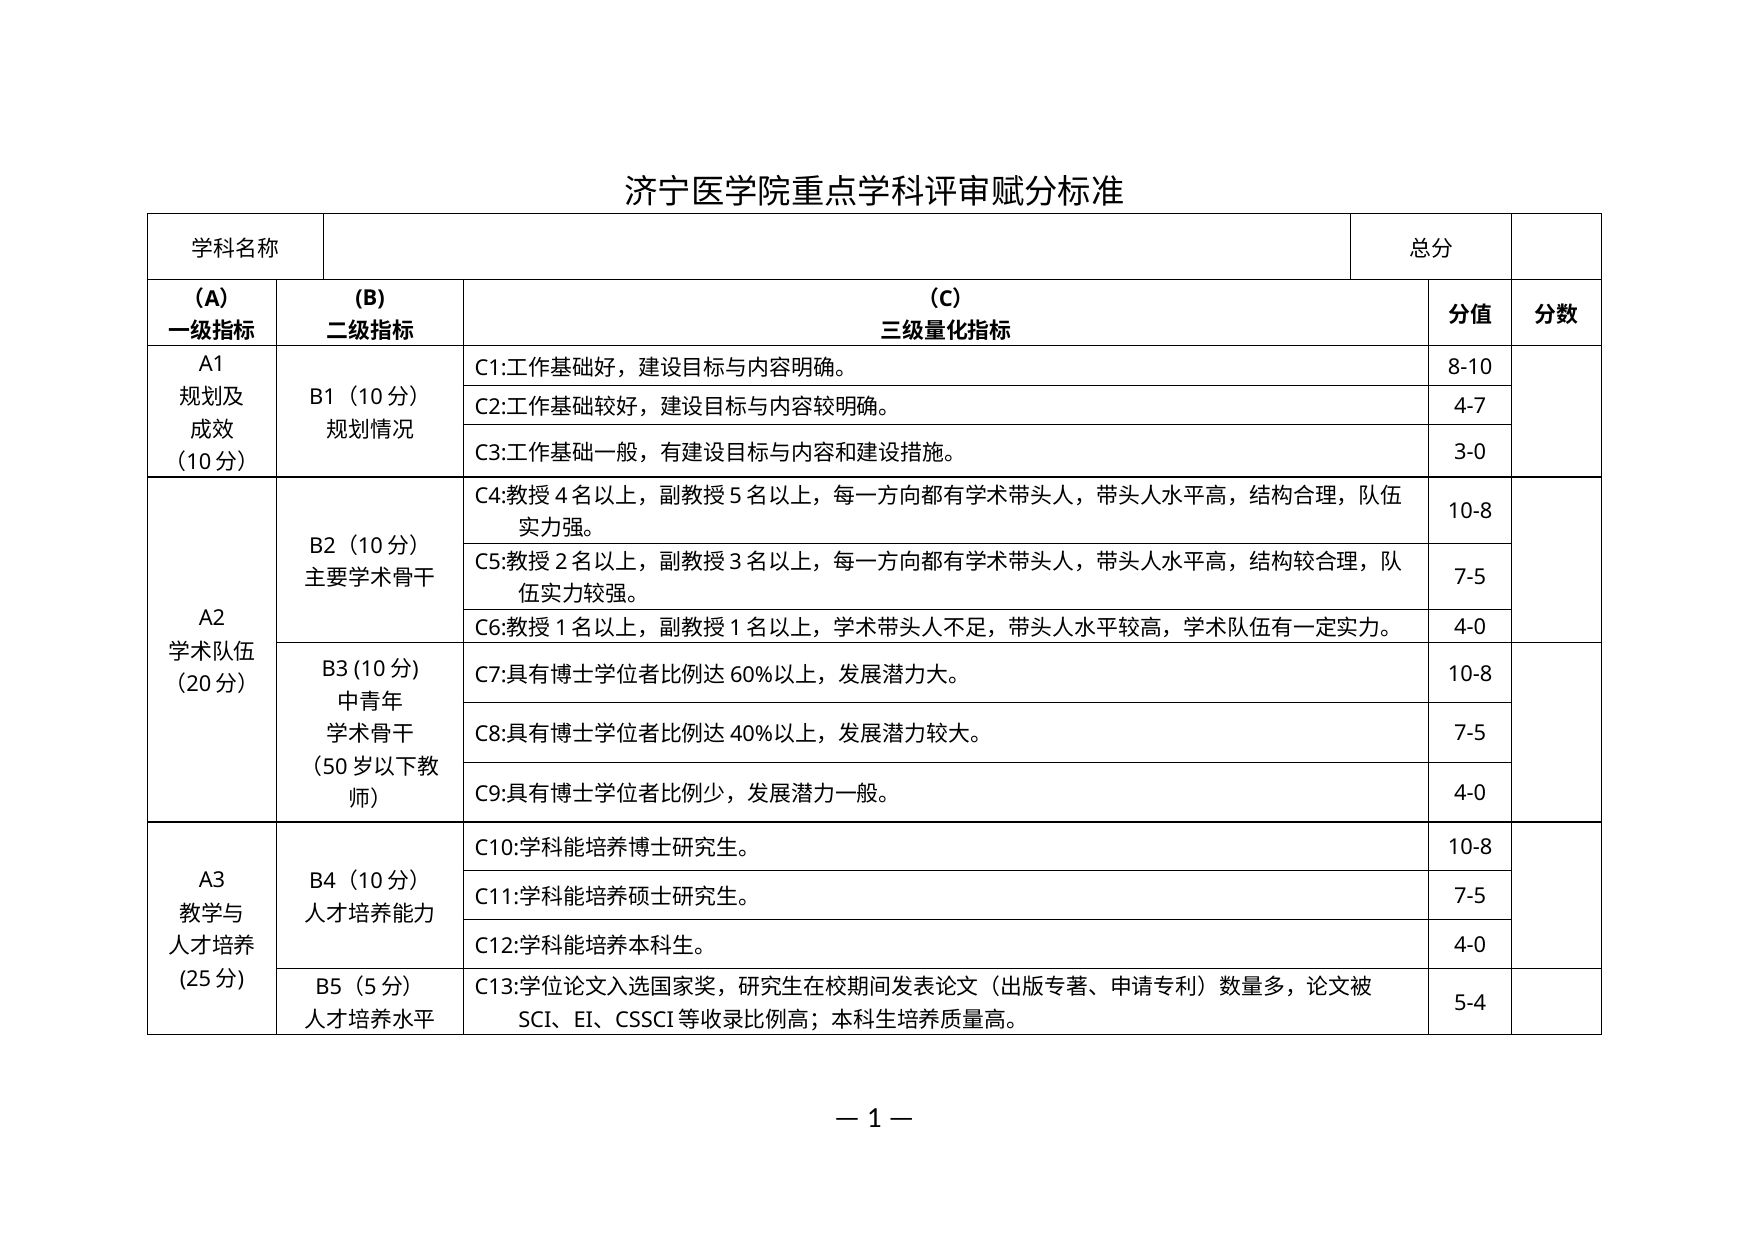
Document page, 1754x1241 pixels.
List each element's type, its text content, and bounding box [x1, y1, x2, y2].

table_cell C2:工作基础较好，建设目标与内容较明确。 [464, 386, 1428, 424]
table_cell C4:教授4名以上，副教授5名以上，每一方向都有学术带头人，带头人水平高，结构合理，队伍实力强。 [464, 478, 1428, 542]
table_cell [1512, 969, 1601, 1034]
table_cell A3 教学与 人才培养 (25分) [148, 823, 276, 1034]
table_cell (B) 二级指标 [277, 280, 463, 345]
table_cell 分数 [1512, 280, 1601, 345]
table_cell 10-8 [1429, 823, 1511, 870]
text 济宁医学院重点学科评审赋分标准 [207, 165, 1541, 213]
table_cell B1（10分） 规划情况 [277, 346, 463, 476]
table_cell C9:具有博士学位者比例少，发展潜力一般。 [464, 763, 1428, 821]
table_cell B5（5分） 人才培养水平 [277, 969, 463, 1034]
table_cell C1:工作基础好，建设目标与内容明确。 [464, 346, 1428, 385]
table_cell 4-7 [1429, 386, 1511, 424]
table_cell C13:学位论文入选国家奖，研究生在校期间发表论文（出版专著、申请专利）数量多，论文被SCI、EI、CSSCI等收录比例高；本科生培养质量高。 [464, 969, 1428, 1034]
table_cell C11:学科能培养硕士研究生。 [464, 871, 1428, 919]
table_cell 4-0 [1429, 763, 1511, 821]
table_header [324, 214, 1350, 279]
table_cell C8:具有博士学位者比例达40%以上，发展潜力较大。 [464, 703, 1428, 762]
table_cell [1512, 823, 1601, 968]
table_cell （A） 一级指标 [148, 280, 276, 345]
table_cell C5:教授2名以上，副教授3名以上，每一方向都有学术带头人，带头人水平高，结构较合理，队伍实力较强。 [464, 544, 1428, 608]
table_cell [1512, 478, 1601, 642]
table_cell 7-5 [1429, 544, 1511, 608]
table_cell 10-8 [1429, 643, 1511, 702]
table_cell 10-8 [1429, 478, 1511, 542]
table_cell B4（10分） 人才培养能力 [277, 823, 463, 968]
table_header 总分 [1351, 214, 1511, 279]
table_cell [1512, 643, 1601, 821]
table_header [1512, 214, 1601, 279]
table_cell B3 (10分) 中青年 学术骨干 （50岁以下教师） [277, 643, 463, 821]
table_cell C6:教授1名以上，副教授1名以上，学术带头人不足，带头人水平较高，学术队伍有一定实力。 [464, 610, 1428, 642]
table_cell 7-5 [1429, 703, 1511, 762]
table_cell 8-10 [1429, 346, 1511, 385]
table_cell C3:工作基础一般，有建设目标与内容和建设措施。 [464, 425, 1428, 476]
table_cell （C） 三级量化指标 [464, 280, 1428, 345]
table_cell 4-0 [1429, 610, 1511, 642]
table_cell C7:具有博士学位者比例达60%以上，发展潜力大。 [464, 643, 1428, 702]
table_cell A2 学术队伍 （20分） [148, 478, 276, 821]
table_cell C10:学科能培养博士研究生。 [464, 823, 1428, 870]
table_cell 5-4 [1429, 969, 1511, 1034]
table_cell [1512, 346, 1601, 476]
table_header 学科名称 [148, 214, 323, 279]
table_cell B2（10分） 主要学术骨干 [277, 478, 463, 642]
table_cell C12:学科能培养本科生。 [464, 920, 1428, 968]
table_cell 4-0 [1429, 920, 1511, 968]
table_cell A1 规划及 成效 （10分） [148, 346, 276, 476]
table_cell 分值 [1429, 280, 1511, 345]
table_cell 3-0 [1429, 425, 1511, 476]
table_cell 7-5 [1429, 871, 1511, 919]
